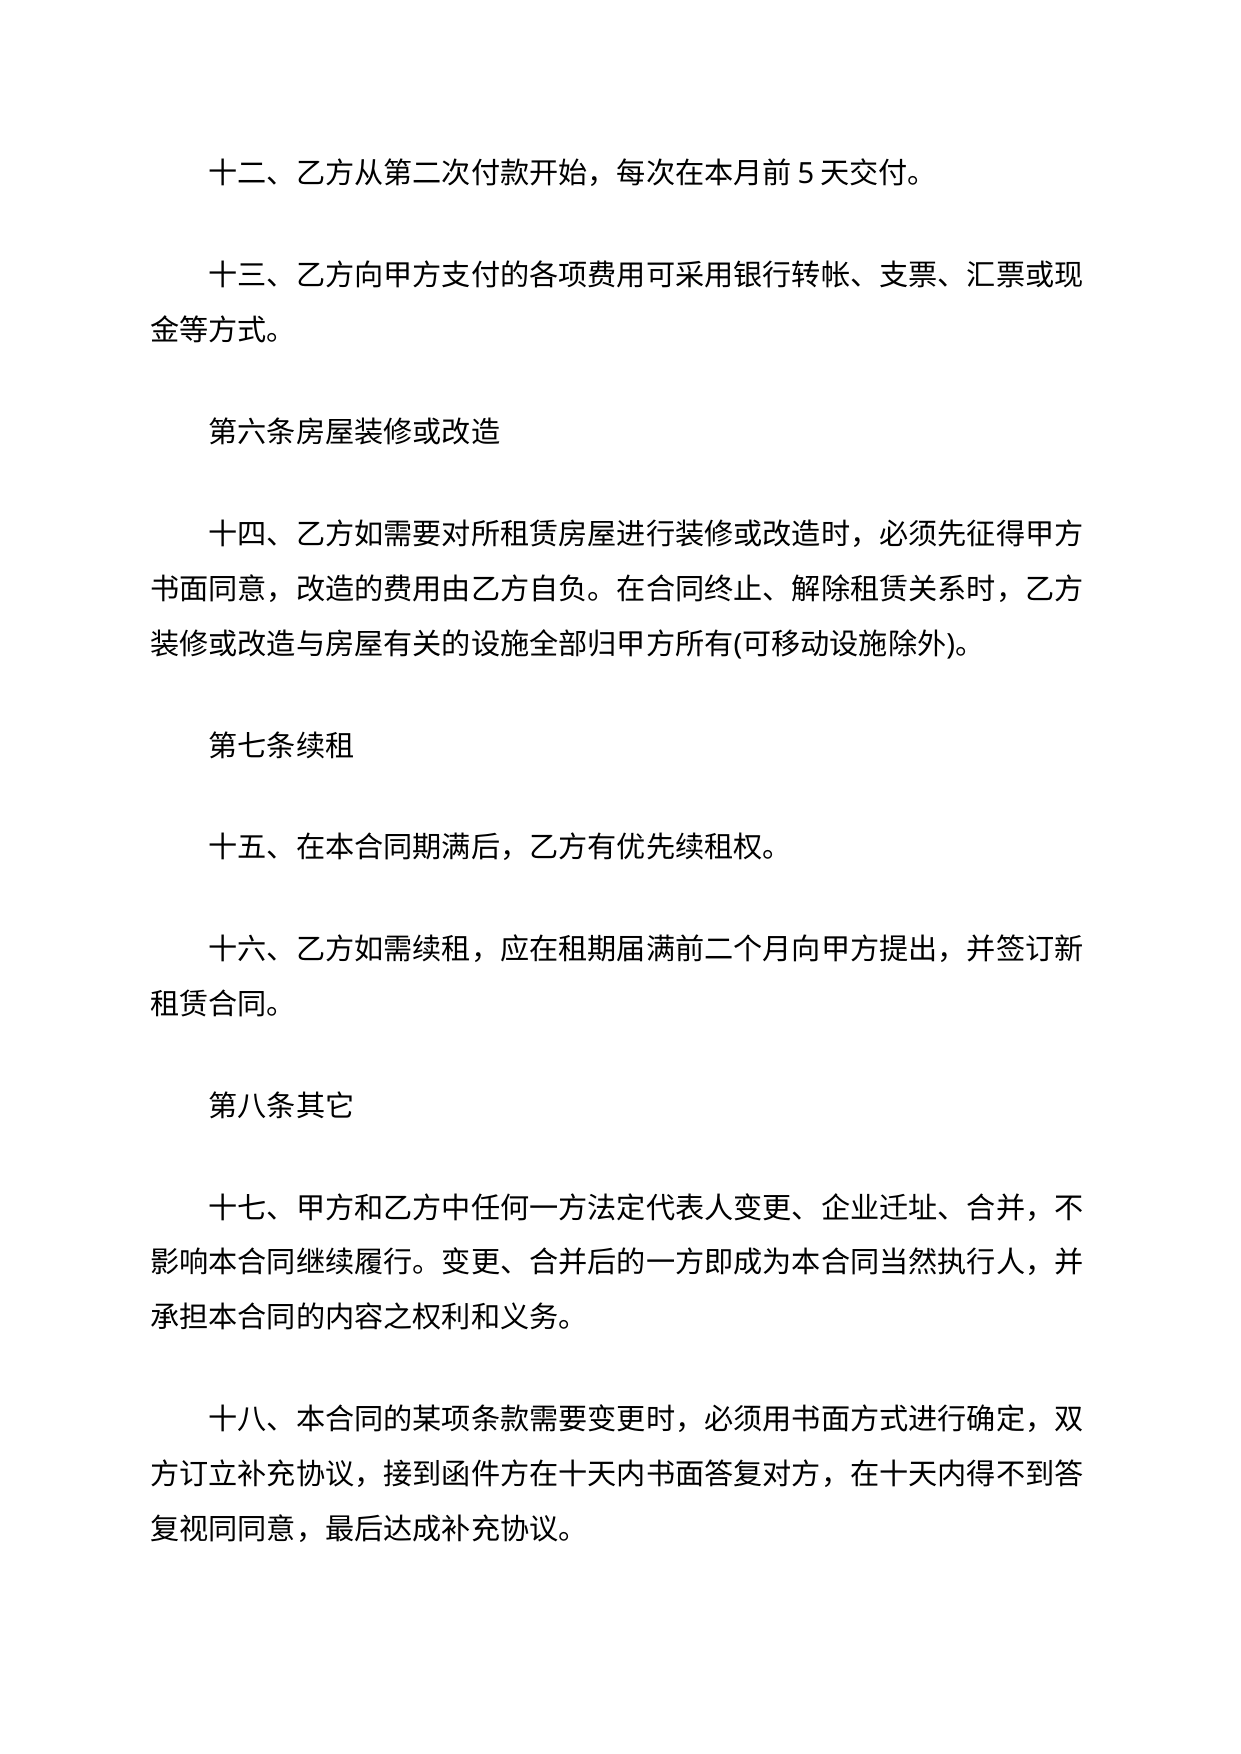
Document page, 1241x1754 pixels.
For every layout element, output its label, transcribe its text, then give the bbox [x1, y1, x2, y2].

text 第六条房屋装修或改造 [150, 409, 1090, 451]
text 十二、乙方从第二次付款开始，每次在本月前5天交付。 [150, 150, 1090, 192]
text 十四、乙方如需要对所租赁房屋进行装修或改造时，必须先征得甲方书面同意，改造的费用由乙方自负。在合同终止、解除租赁关系时，乙方装修或改造与房屋有关的设施全部归甲方所有(可移动设施除外)。 [150, 510, 1090, 663]
text 十六、乙方如需续租，应在租期届满前二个月向甲方提出，并签订新租赁合同。 [150, 926, 1090, 1023]
text 第八条其它 [150, 1082, 1090, 1125]
text 第七条续租 [150, 722, 1090, 764]
text 十八、本合同的某项条款需要变更时，必须用书面方式进行确定，双方订立补充协议，接到函件方在十天内书面答复对方，在十天内得不到答复视同同意，最后达成补充协议。 [150, 1396, 1090, 1548]
text 十五、在本合同期满后，乙方有优先续租权。 [150, 824, 1090, 866]
text 十七、甲方和乙方中任何一方法定代表人变更、企业迁址、合并，不影响本合同继续履行。变更、合并后的一方即成为本合同当然执行人，并承担本合同的内容之权利和义务。 [150, 1184, 1090, 1336]
text 十三、乙方向甲方支付的各项费用可采用银行转帐、支票、汇票或现金等方式。 [150, 252, 1090, 349]
